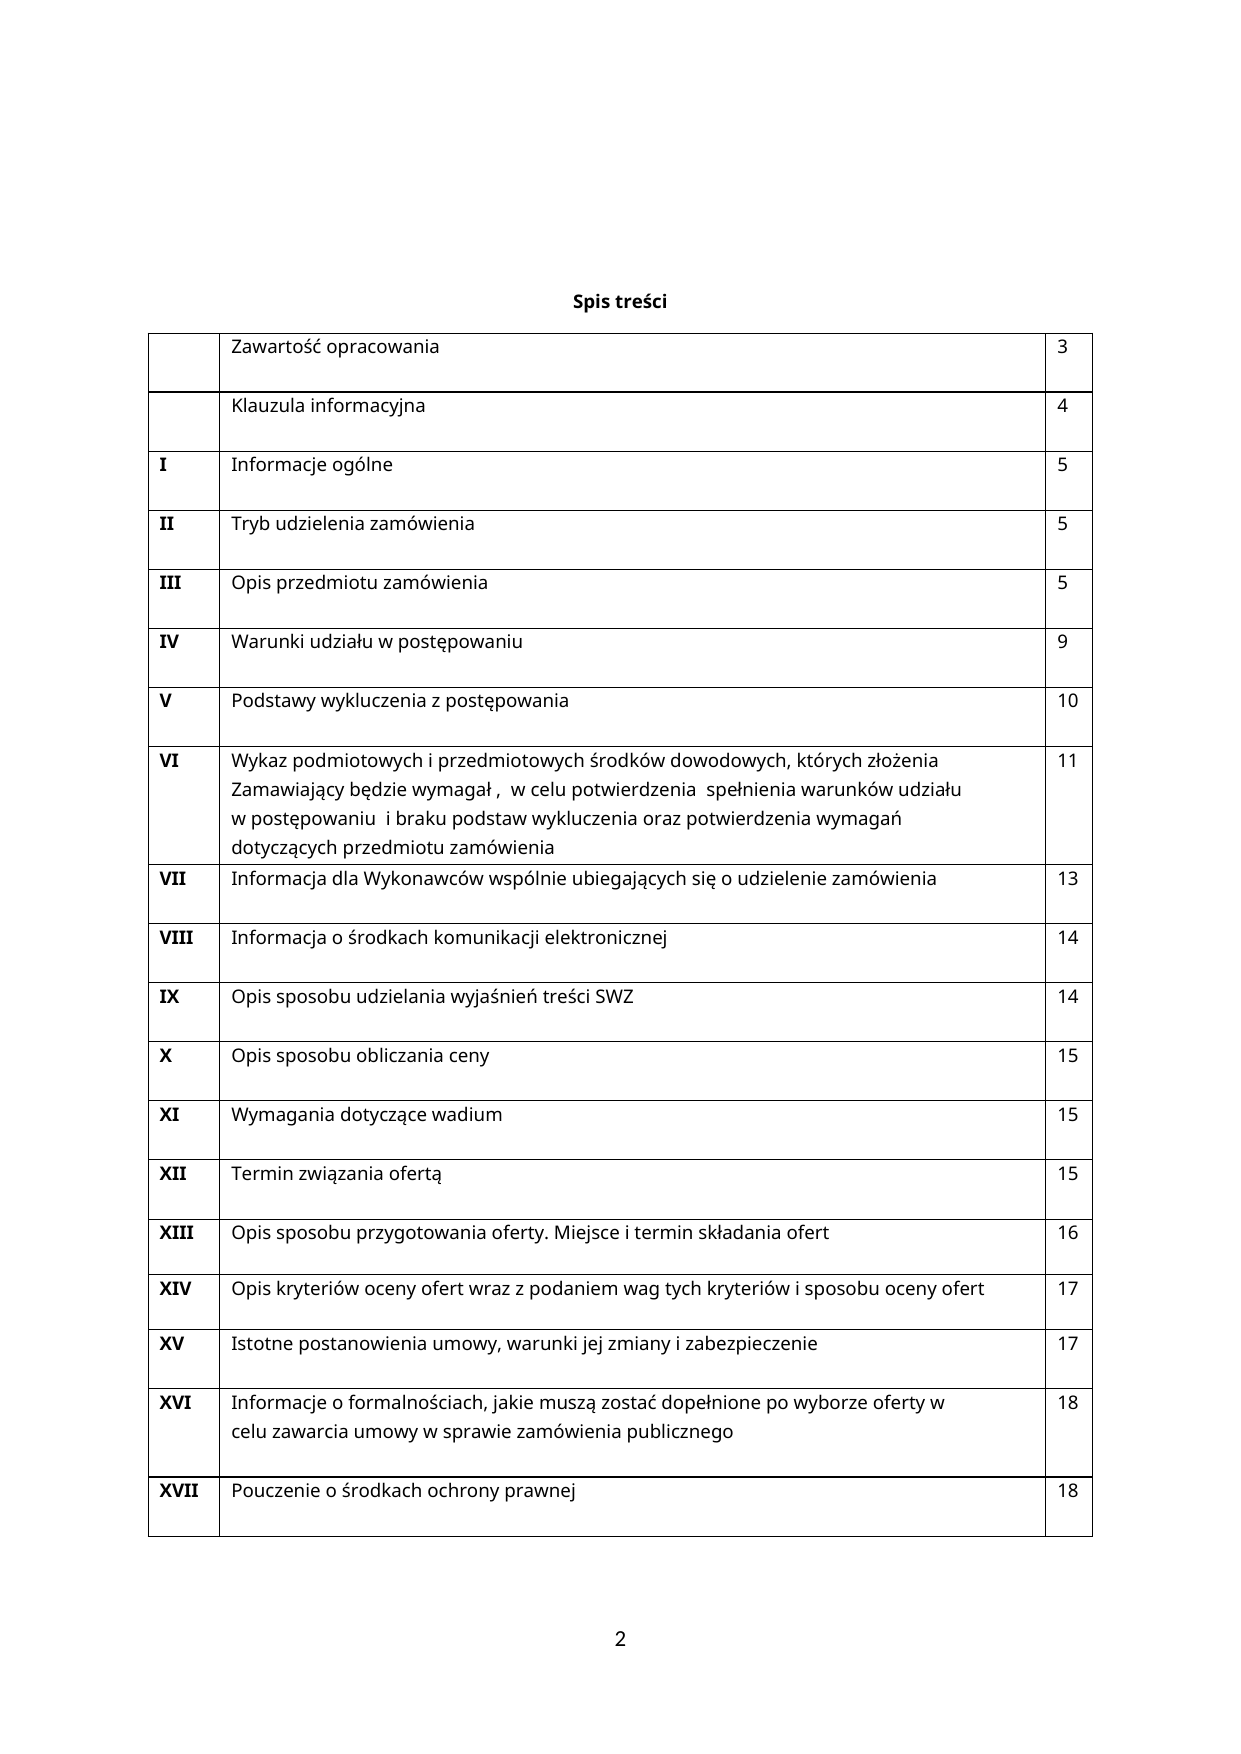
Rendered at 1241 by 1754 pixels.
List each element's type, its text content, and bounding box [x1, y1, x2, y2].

table_cell II [149, 511, 219, 569]
table_cell IV [149, 629, 219, 687]
table_cell 15 [1046, 1160, 1092, 1218]
table_cell Informacja dla Wykonawców wspólnie ubiegających się o udzielenie zamówienia [220, 865, 1045, 923]
table_cell I [149, 452, 219, 509]
table_cell Opis przedmiotu zamówienia [220, 570, 1045, 628]
table_cell 18 [1046, 1478, 1092, 1536]
table_cell VIII [149, 924, 219, 982]
table_cell XII [149, 1160, 219, 1218]
table_cell 17 [1046, 1330, 1092, 1388]
table_header [149, 334, 219, 391]
table_cell Informacje ogólne [220, 452, 1045, 509]
table_cell 5 [1046, 452, 1092, 509]
table_cell XVII [149, 1478, 219, 1536]
table_cell Informacje o formalnościach, jakie muszą zostać dopełnione po wyborze oferty w celu zawarcia umowy w sprawie zamówienia publicznego [220, 1389, 1045, 1476]
table_cell Klauzula informacyjna [220, 393, 1045, 451]
table_cell VI [149, 747, 219, 864]
table_cell X [149, 1042, 219, 1100]
table_cell III [149, 570, 219, 628]
table_cell 15 [1046, 1101, 1092, 1159]
text Spis treści [148, 288, 1093, 314]
table_cell 5 [1046, 511, 1092, 569]
table_cell 15 [1046, 1042, 1092, 1100]
table_cell 14 [1046, 983, 1092, 1041]
table_cell XIII [149, 1220, 219, 1274]
table_cell 9 [1046, 629, 1092, 687]
table_cell [149, 393, 219, 451]
table_cell Informacja o środkach komunikacji elektronicznej [220, 924, 1045, 982]
table_cell Opis sposobu obliczania ceny [220, 1042, 1045, 1100]
table_cell 14 [1046, 924, 1092, 982]
table_cell IX [149, 983, 219, 1041]
table_cell 5 [1046, 570, 1092, 628]
table_cell Warunki udziału w postępowaniu [220, 629, 1045, 687]
table_cell Opis kryteriów oceny ofert wraz z podaniem wag tych kryteriów i sposobu oceny ofert [220, 1275, 1045, 1329]
table_cell Opis sposobu przygotowania oferty. Miejsce i termin składania ofert [220, 1220, 1045, 1274]
table_cell VII [149, 865, 219, 923]
table_header 3 [1046, 334, 1092, 391]
table_cell Wymagania dotyczące wadium [220, 1101, 1045, 1159]
table_cell XIV [149, 1275, 219, 1329]
table_cell XV [149, 1330, 219, 1388]
table_cell Tryb udzielenia zamówienia [220, 511, 1045, 569]
table_cell 10 [1046, 688, 1092, 746]
table_cell Wykaz podmiotowych i przedmiotowych środków dowodowych, których złożenia Zamawiający będzie wymagał , w celu potwierdzenia spełnienia warunków udziału w postępowaniu i braku podstaw wykluczenia oraz potwierdzenia wymagań dotyczących przedmiotu zamówienia [220, 747, 1045, 864]
table_cell 17 [1046, 1275, 1092, 1329]
table_cell V [149, 688, 219, 746]
table_cell 13 [1046, 865, 1092, 923]
table_cell Opis sposobu udzielania wyjaśnień treści SWZ [220, 983, 1045, 1041]
table_cell Podstawy wykluczenia z postępowania [220, 688, 1045, 746]
table_cell 16 [1046, 1220, 1092, 1274]
table_cell Termin związania ofertą [220, 1160, 1045, 1218]
table_cell XVI [149, 1389, 219, 1476]
table_cell 18 [1046, 1389, 1092, 1476]
table_cell Pouczenie o środkach ochrony prawnej [220, 1478, 1045, 1536]
table_cell Istotne postanowienia umowy, warunki jej zmiany i zabezpieczenie [220, 1330, 1045, 1388]
table_cell 11 [1046, 747, 1092, 864]
table_cell 4 [1046, 393, 1092, 451]
table_cell XI [149, 1101, 219, 1159]
table_header Zawartość opracowania [220, 334, 1045, 391]
